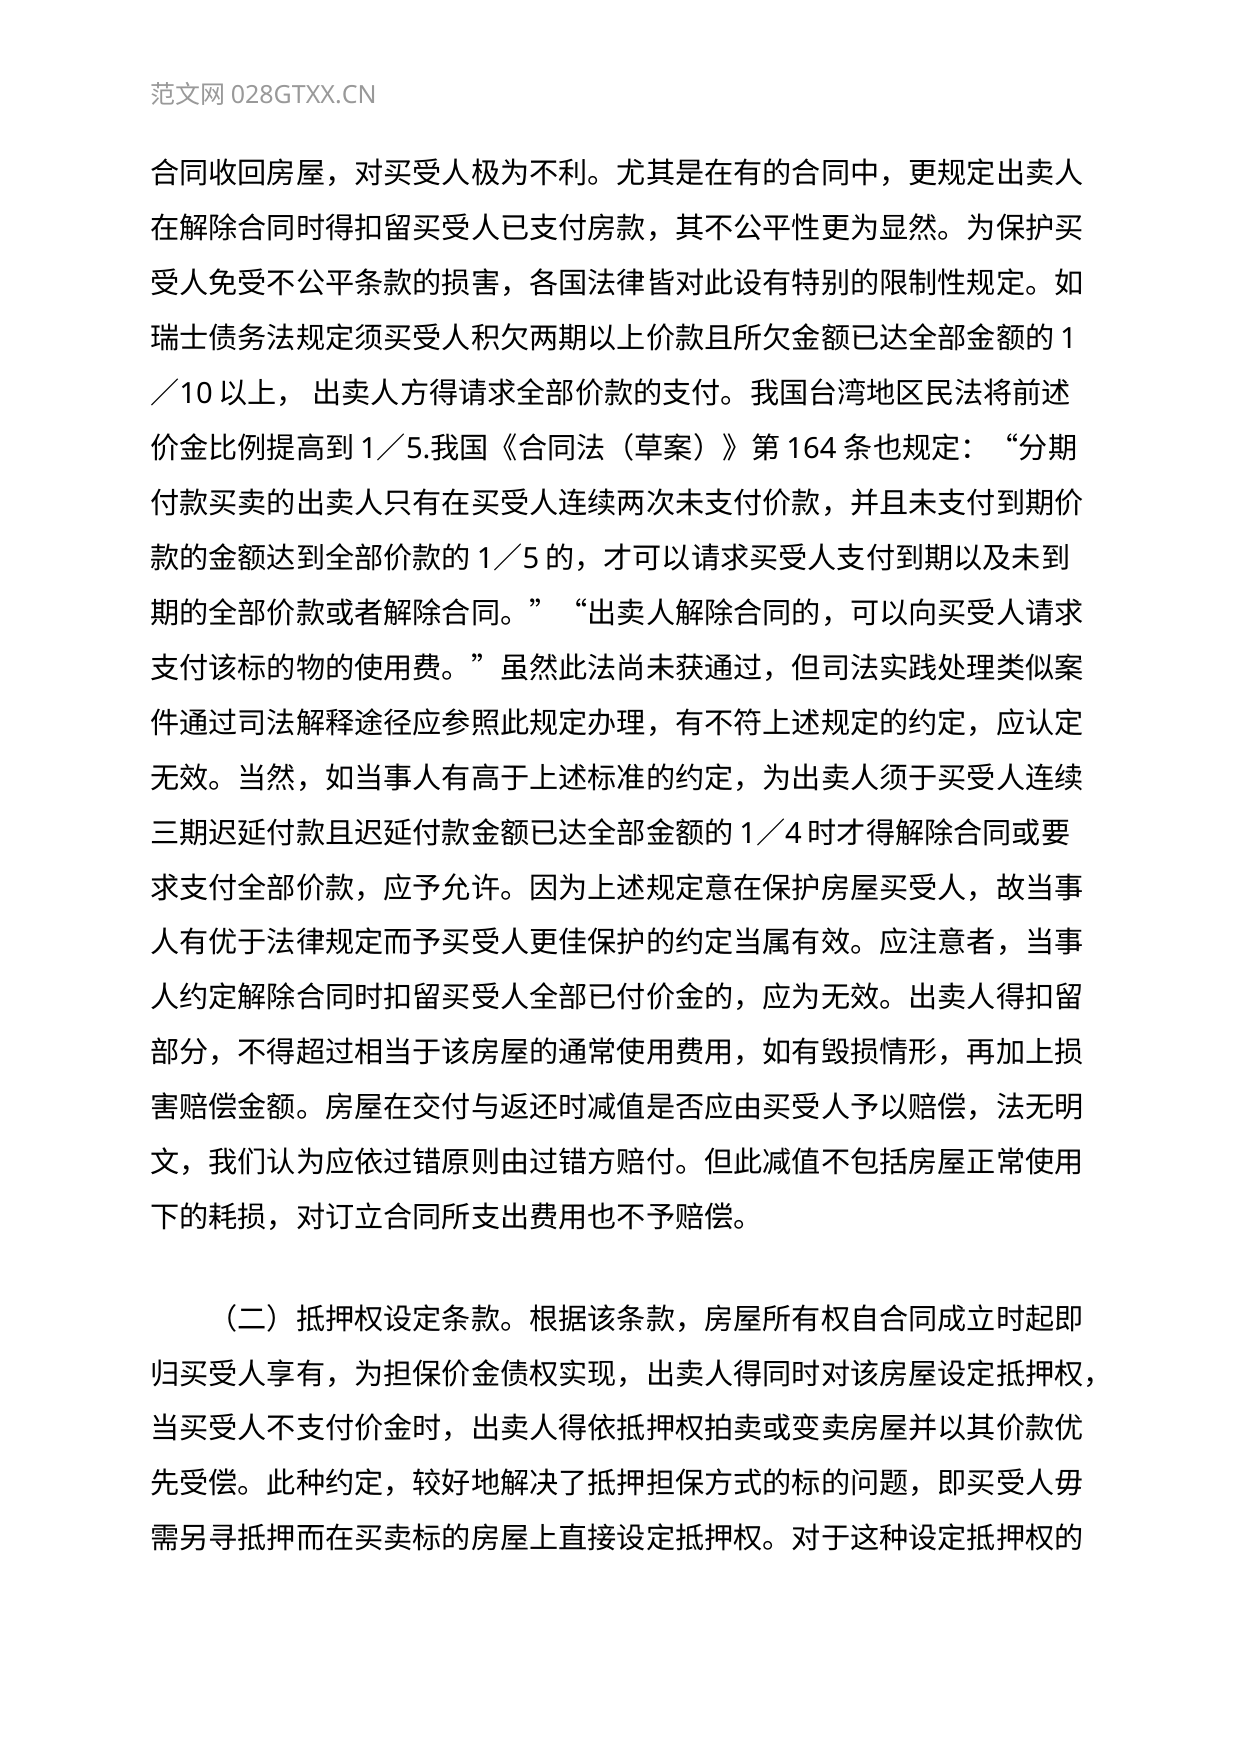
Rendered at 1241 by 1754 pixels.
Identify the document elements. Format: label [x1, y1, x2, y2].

text [150, 150, 1090, 1236]
text [150, 1295, 1090, 1557]
